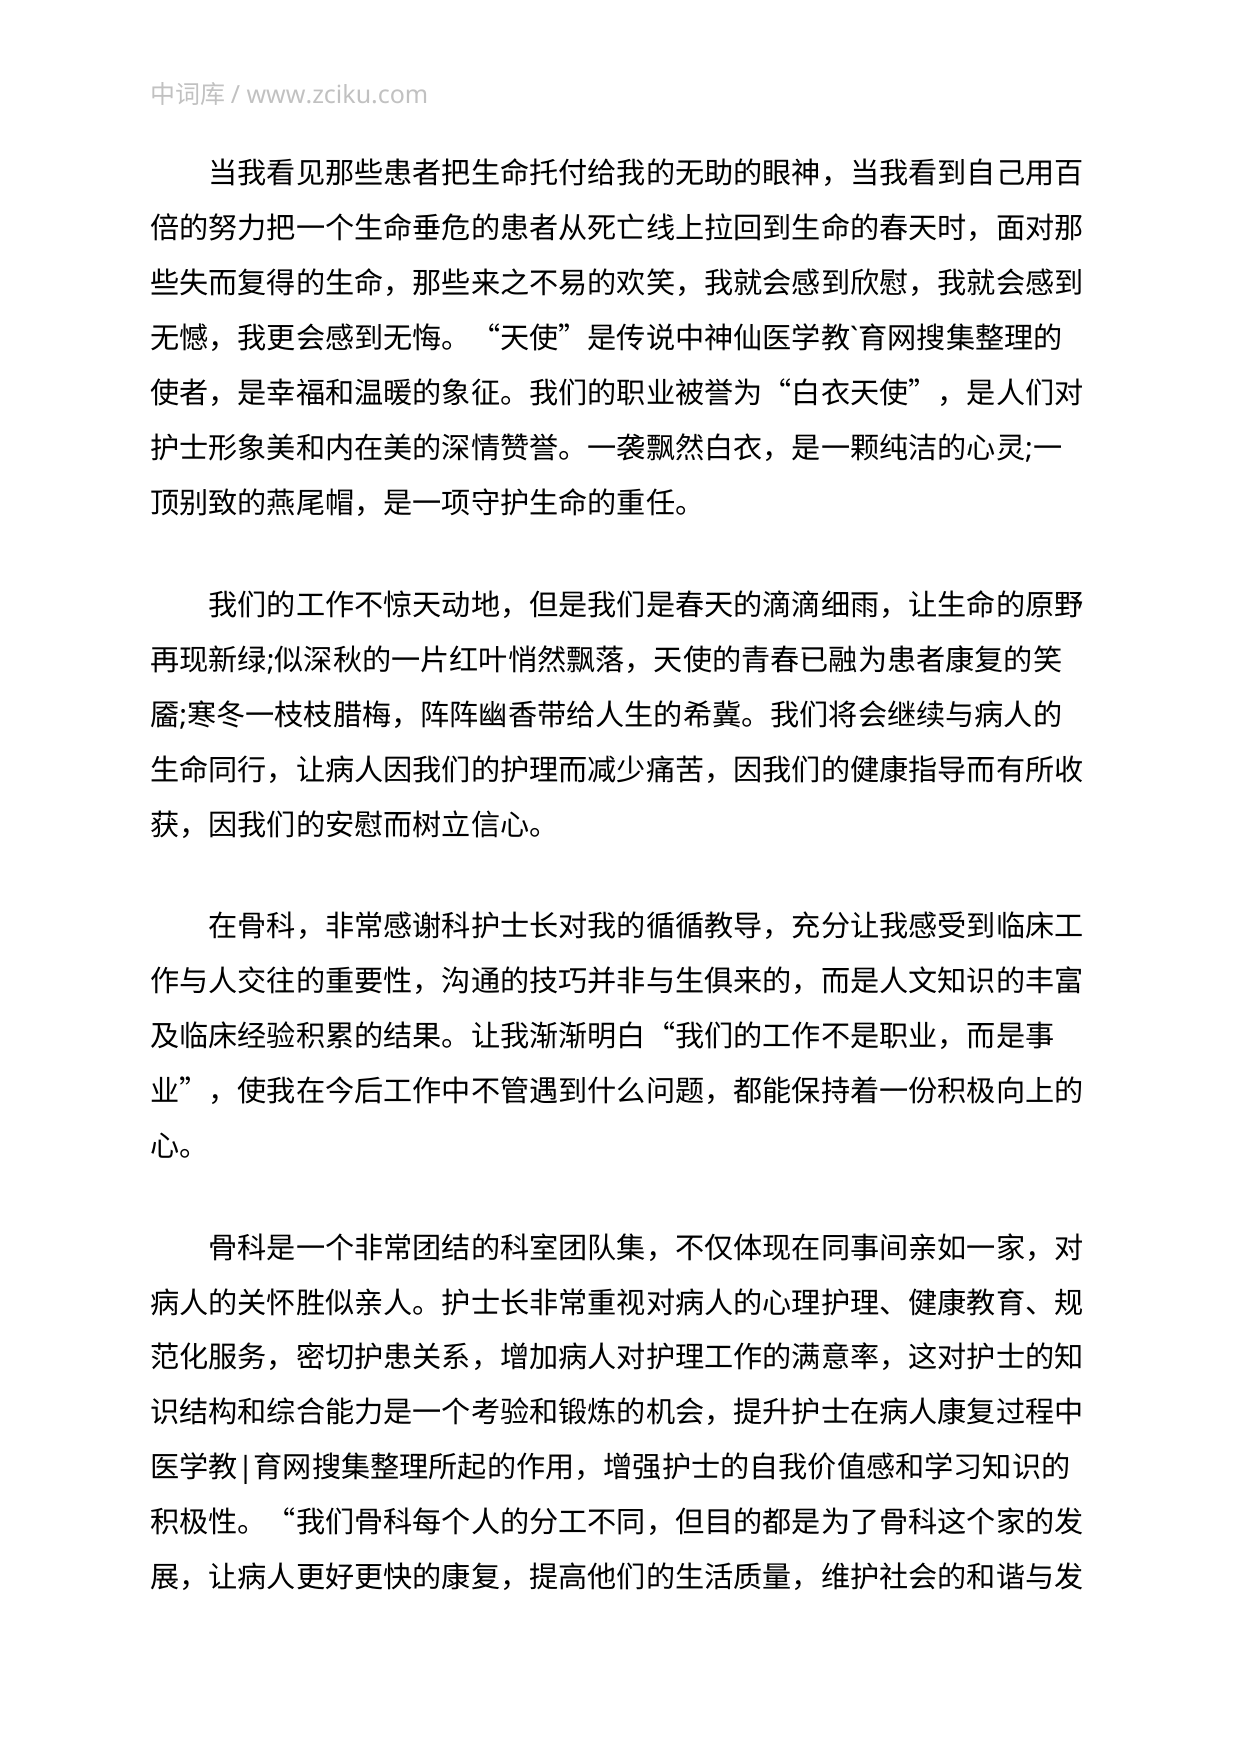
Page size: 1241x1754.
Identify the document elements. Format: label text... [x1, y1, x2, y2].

text 在骨科，非常感谢科护士长对我的循循教导，充分让我感受到临床工作与人交往的重要性，沟通的技巧并非与生俱来的，而是人文知识的丰富及临床经验积累的结果。让我渐渐明白“我们的工作不是职业，而是事业”，使我在今后工作中不管遇到什么问题，都能保持着一份积极向上的心。 [150, 903, 1090, 1165]
text 我们的工作不惊天动地，但是我们是春天的滴滴细雨，让生命的原野再现新绿;似深秋的一片红叶悄然飘落，天使的青春已融为患者康复的笑靥;寒冬一枝枝腊梅，阵阵幽香带给人生的希冀。我们将会继续与病人的生命同行，让病人因我们的护理而减少痛苦，因我们的健康指导而有所收获，因我们的安慰而树立信心。 [150, 581, 1090, 843]
text 当我看见那些患者把生命托付给我的无助的眼神，当我看到自己用百倍的努力把一个生命垂危的患者从死亡线上拉回到生命的春天时，面对那些失而复得的生命，那些来之不易的欢笑，我就会感到欣慰，我就会感到无憾，我更会感到无悔。“天使”是传说中神仙医学教`育网搜集整理的使者，是幸福和温暖的象征。我们的职业被誉为“白衣天使”，是人们对护士形象美和内在美的深情赞誉。一袭飘然白衣，是一颗纯洁的心灵;一顶别致的燕尾帽，是一项守护生命的重任。 [150, 150, 1090, 522]
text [150, 1224, 1090, 1596]
